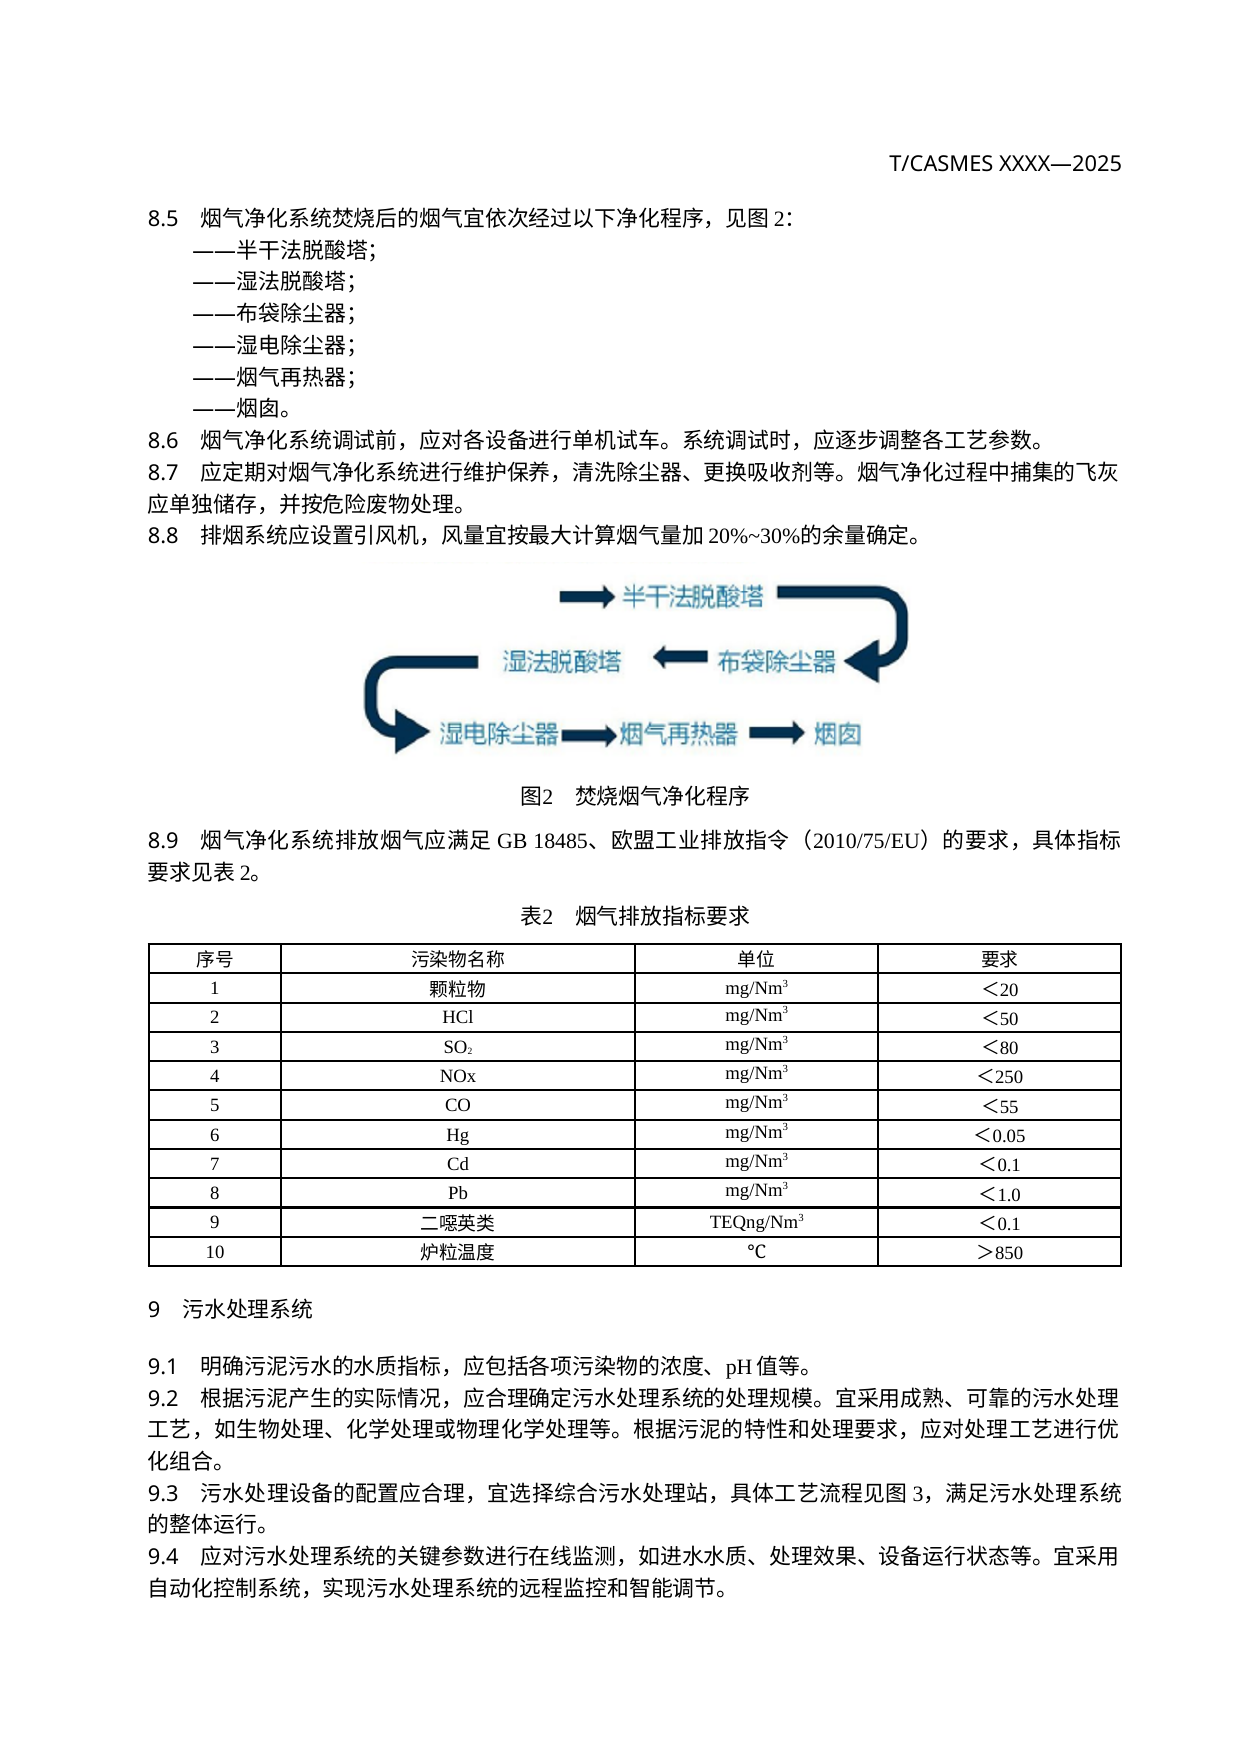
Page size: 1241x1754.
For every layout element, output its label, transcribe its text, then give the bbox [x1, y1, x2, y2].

table_cell ＜55 [879, 1091, 1120, 1119]
table_cell ＞850 [879, 1238, 1120, 1265]
text 湿法脱酸塔； [192, 264, 1122, 296]
table_cell mg/Nm3 [636, 1004, 877, 1031]
table_cell mg/Nm3 [636, 1121, 877, 1148]
text 应对污水处理系统的关键参数进行在线监测，如进水水质、处理效果、设备运行状态等。宜采用自动化控制系统，实现污水处理系统的远程监控和智能调节。 [148, 1539, 1122, 1603]
text 湿电除尘器； [192, 328, 1122, 360]
table_cell 3 [150, 1033, 280, 1060]
table_cell ＜0.1 [879, 1209, 1120, 1236]
table_header 污染物名称 [282, 945, 634, 972]
text 烟气净化系统焚烧后的烟气宜依次经过以下净化程序，见图2： [148, 201, 1122, 233]
table_cell HCl [282, 1004, 634, 1031]
table_cell mg/Nm3 [636, 1150, 877, 1177]
text 污水处理系统 [148, 1292, 1122, 1324]
table_cell 炉粒温度 [282, 1238, 634, 1265]
table_cell TEQng/Nm3 [636, 1209, 877, 1236]
table_cell 6 [150, 1121, 280, 1148]
table_cell ＜20 [879, 974, 1120, 1002]
text 应定期对烟气净化系统进行维护保养，清洗除尘器、更换吸收剂等。烟气净化过程中捕集的飞灰应单独储存，并按危险废物处理。 [148, 455, 1122, 518]
table_cell 颗粒物 [282, 974, 634, 1002]
table_cell 5 [150, 1091, 280, 1119]
text 布袋除尘器； [192, 296, 1122, 328]
text 烟气净化系统排放烟气应满足GB 18485、欧盟工业排放指令（2010/75/EU）的要求，具体指标要求见表2。 [148, 823, 1122, 886]
table_header 序号 [150, 945, 280, 972]
table_cell ＜0.1 [879, 1150, 1120, 1177]
table_cell Pb [282, 1179, 634, 1206]
text 根据污泥产生的实际情况，应合理确定污水处理系统的处理规模。宜采用成熟、可靠的污水处理工艺，如生物处理、化学处理或物理化学处理等。根据污泥的特性和处理要求，应对处理工艺进行优化组合。 [148, 1381, 1122, 1476]
table_cell ＜50 [879, 1004, 1120, 1031]
text 半干法脱酸塔； [192, 233, 1122, 264]
table_cell ＜80 [879, 1033, 1120, 1060]
text 污水处理设备的配置应合理，宜选择综合污水处理站，具体工艺流程见图3，满足污水处理系统的整体运行。 [148, 1476, 1122, 1539]
table_cell mg/Nm3 [636, 1091, 877, 1119]
text 明确污泥污水的水质指标，应包括各项污染物的浓度、pH值等。 [148, 1349, 1122, 1381]
table_cell ＜250 [879, 1062, 1120, 1089]
table_cell Cd [282, 1150, 634, 1177]
table_cell Hg [282, 1121, 634, 1148]
table_cell CO [282, 1091, 634, 1119]
table_cell mg/Nm3 [636, 974, 877, 1002]
table_cell 7 [150, 1150, 280, 1177]
table_cell 2 [150, 1004, 280, 1031]
table_cell mg/Nm3 [636, 1062, 877, 1089]
table_cell 二噁英类 [282, 1209, 634, 1236]
text 排烟系统应设置引风机，风量宜按最大计算烟气量加20%~30%的余量确定。 [148, 518, 1122, 550]
text 焚烧烟气净化程序 [148, 779, 1122, 810]
table_cell 8 [150, 1179, 280, 1206]
table_cell 10 [150, 1238, 280, 1265]
table_cell mg/Nm3 [636, 1179, 877, 1206]
text 烟气排放指标要求 [148, 899, 1122, 931]
picture [352, 562, 917, 767]
table_cell ℃ [636, 1238, 877, 1265]
text 烟气净化系统调试前，应对各设备进行单机试车。系统调试时，应逐步调整各工艺参数。 [148, 423, 1122, 455]
table_header 单位 [636, 945, 877, 972]
table_cell 9 [150, 1209, 280, 1236]
table_cell NOx [282, 1062, 634, 1089]
table_cell mg/Nm3 [636, 1033, 877, 1060]
table_cell ＜0.05 [879, 1121, 1120, 1148]
text 烟气再热器； [192, 360, 1122, 391]
table_cell ＜1.0 [879, 1179, 1120, 1206]
table_cell SO2 [282, 1033, 634, 1060]
table_cell 1 [150, 974, 280, 1002]
table_cell 4 [150, 1062, 280, 1089]
text 烟囱。 [192, 391, 1122, 423]
table_header 要求 [879, 945, 1120, 972]
